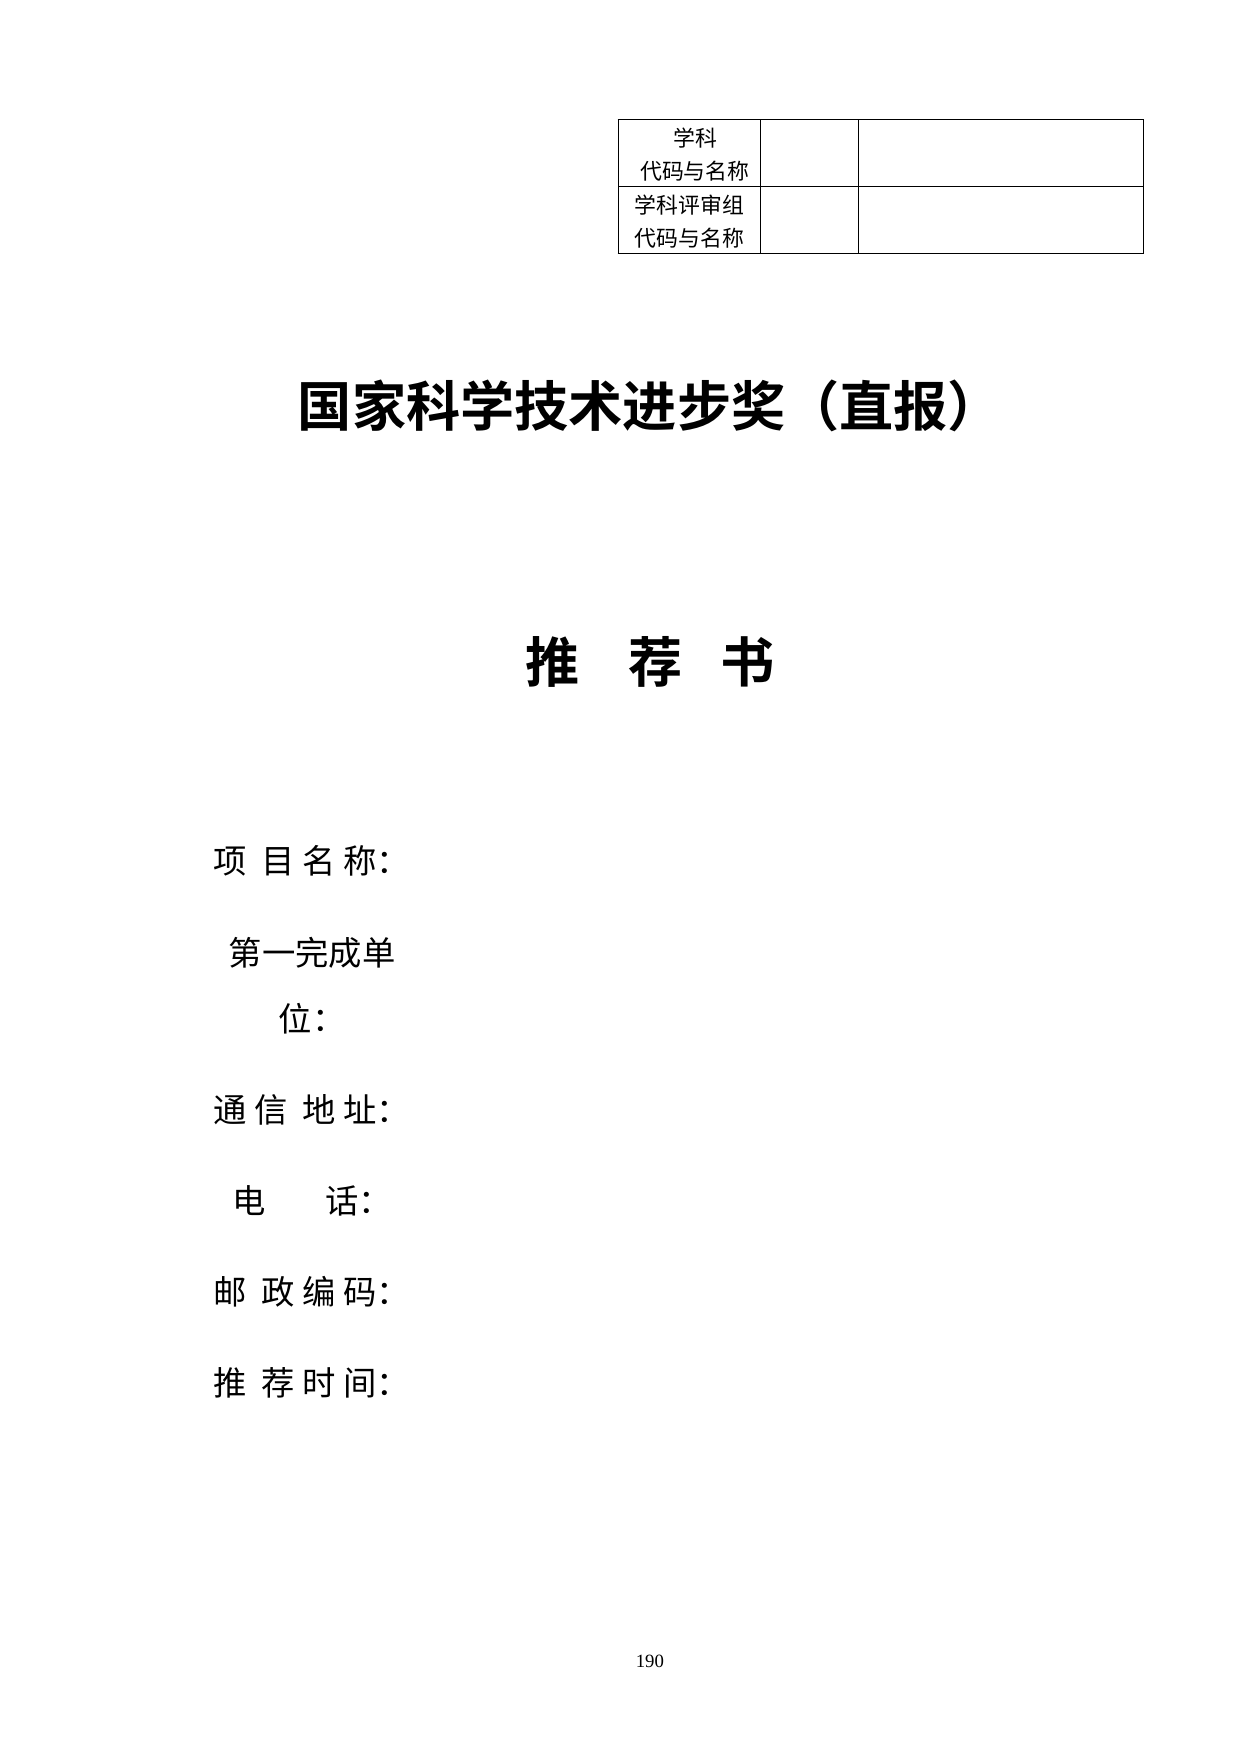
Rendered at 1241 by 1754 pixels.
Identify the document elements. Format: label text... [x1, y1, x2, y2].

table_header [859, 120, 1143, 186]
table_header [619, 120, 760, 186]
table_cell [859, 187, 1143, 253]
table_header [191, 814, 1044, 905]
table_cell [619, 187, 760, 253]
title 推 荐 书 [148, 609, 1152, 709]
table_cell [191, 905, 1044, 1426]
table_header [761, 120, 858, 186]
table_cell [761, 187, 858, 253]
text 国家科学技术进步奖（直报） [148, 353, 1152, 452]
